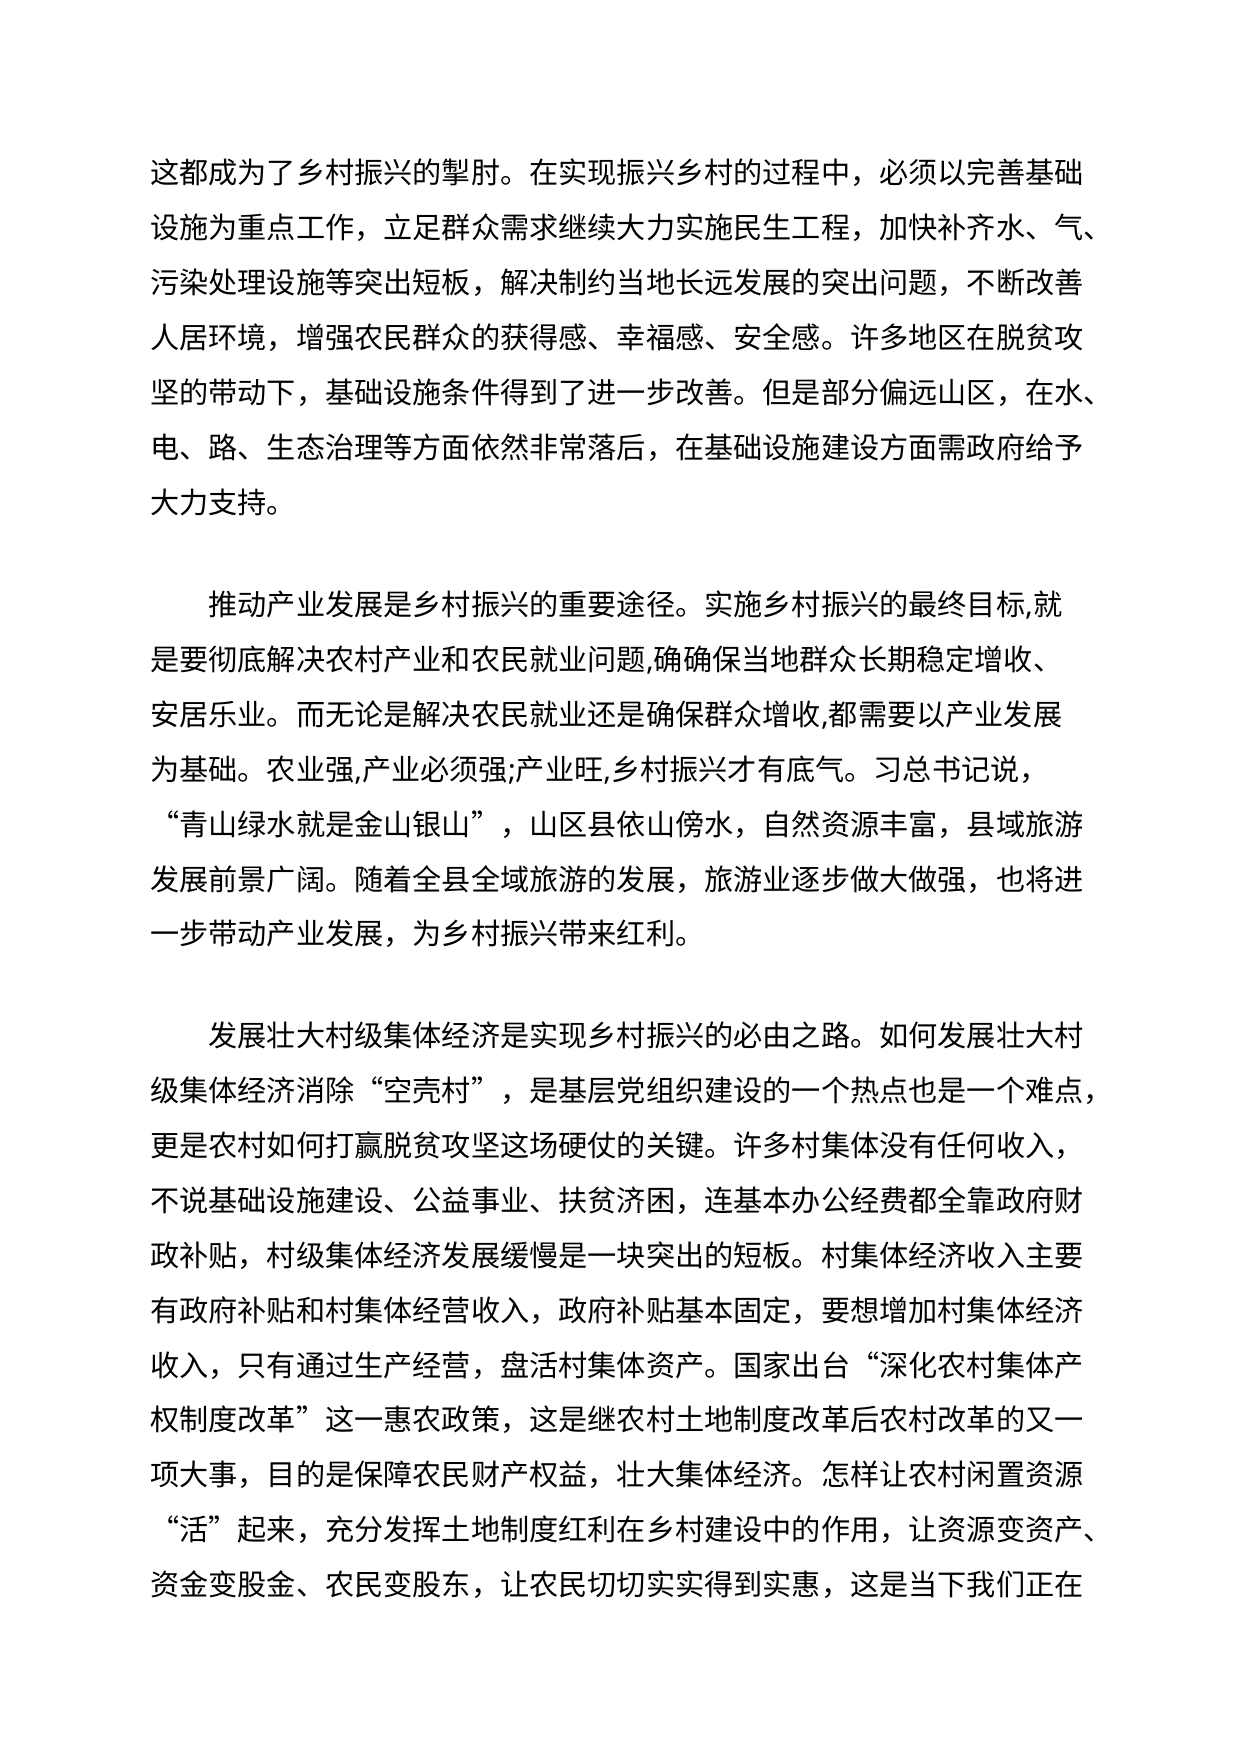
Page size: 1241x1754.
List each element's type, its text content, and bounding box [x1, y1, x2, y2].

text 推动产业发展是乡村振兴的重要途径。实施乡村振兴的最终目标,就是要彻底解决农村产业和农民就业问题,确确保当地群众长期稳定增收、安居乐业。而无论是解决农民就业还是确保群众增收,都需要以产业发展为基础。农业强,产业必须强;产业旺,乡村振兴才有底气。习总书记说，“青山绿水就是金山银山”，山区县依山傍水，自然资源丰富，县域旅游发展前景广阔。随着全县全域旅游的发展，旅游业逐步做大做强，也将进一步带动产业发展，为乡村振兴带来红利。 [150, 581, 1090, 953]
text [150, 1013, 1090, 1604]
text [150, 150, 1090, 522]
